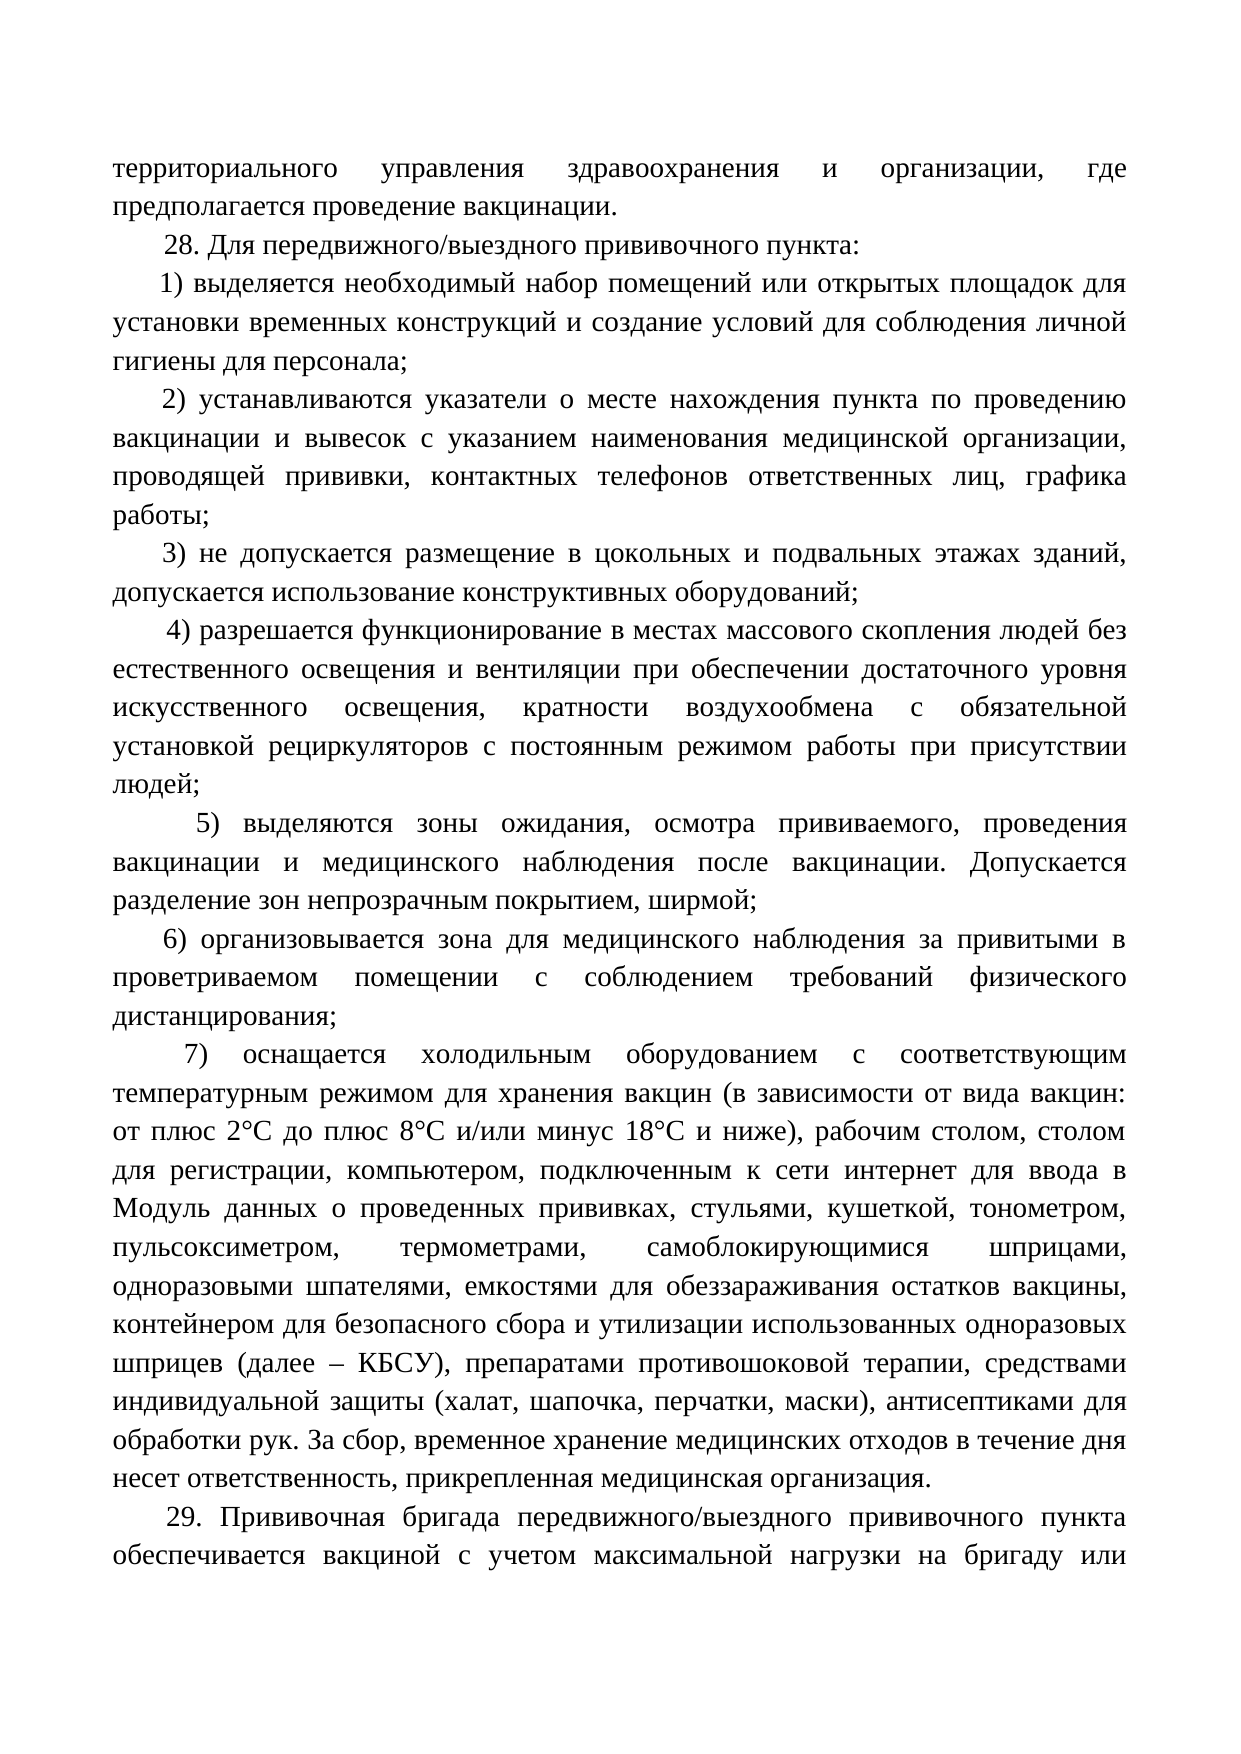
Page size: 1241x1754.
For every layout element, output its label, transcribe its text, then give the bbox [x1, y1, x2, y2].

text 6) организовывается зона для медицинского наблюдения за привитыми в проветриваемом помещении с соблюдением требований физического дистанцирования; [112, 921, 1128, 1031]
text 1) выделяется необходимый набор помещений или открытых площадок для установки временных конструкций и создание условий для соблюдения личной гигиены для персонала; [112, 266, 1128, 376]
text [112, 1499, 1128, 1571]
text 28. Для передвижного/выездного прививочного пункта: [112, 227, 1128, 261]
text 4) разрешается функционирование в местах массового скопления людей без естественного освещения и вентиляции при обеспечении достаточного уровня искусственного освещения, кратности воздухообмена с обязательной установкой рециркуляторов с постоянным режимом работы при присутствии людей; [112, 612, 1128, 800]
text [112, 150, 1128, 222]
text 2) устанавливаются указатели о месте нахождения пункта по проведению вакцинации и вывесок с указанием наименования медицинской организации, проводящей прививки, контактных телефонов ответственных лиц, графика работы; [112, 381, 1128, 530]
text 7) оснащается холодильным оборудованием с соответствующим температурным режимом для хранения вакцин (в зависимости от вида вакцин: от плюс 2°С до плюс 8°С и/или минус 18°С и ниже), рабочим столом, столом для регистрации, компьютером, подключенным к сети интернет для ввода в Модуль данных о проведенных прививках, стульями, кушеткой, тонометром, пульсоксиметром, термометрами, самоблокирующимися шприцами, одноразовыми шпателями, емкостями для обеззараживания остатков вакцины, контейнером для безопасного сбора и утилизации использованных одноразовых шприцев (далее – КБСУ), препаратами противошоковой терапии, средствами индивидуальной защиты (халат, шапочка, перчатки, маски), антисептиками для обработки рук. За сбор, временное хранение медицинских отходов в течение дня несет ответственность, прикрепленная медицинская организация. [112, 1036, 1128, 1494]
text 5) выделяются зоны ожидания, осмотра прививаемого, проведения вакцинации и медицинского наблюдения после вакцинации. Допускается разделение зон непрозрачным покрытием, ширмой; [112, 805, 1128, 916]
text 3) не допускается размещение в цокольных и подвальных этажах зданий, допускается использование конструктивных оборудований; [112, 535, 1128, 607]
